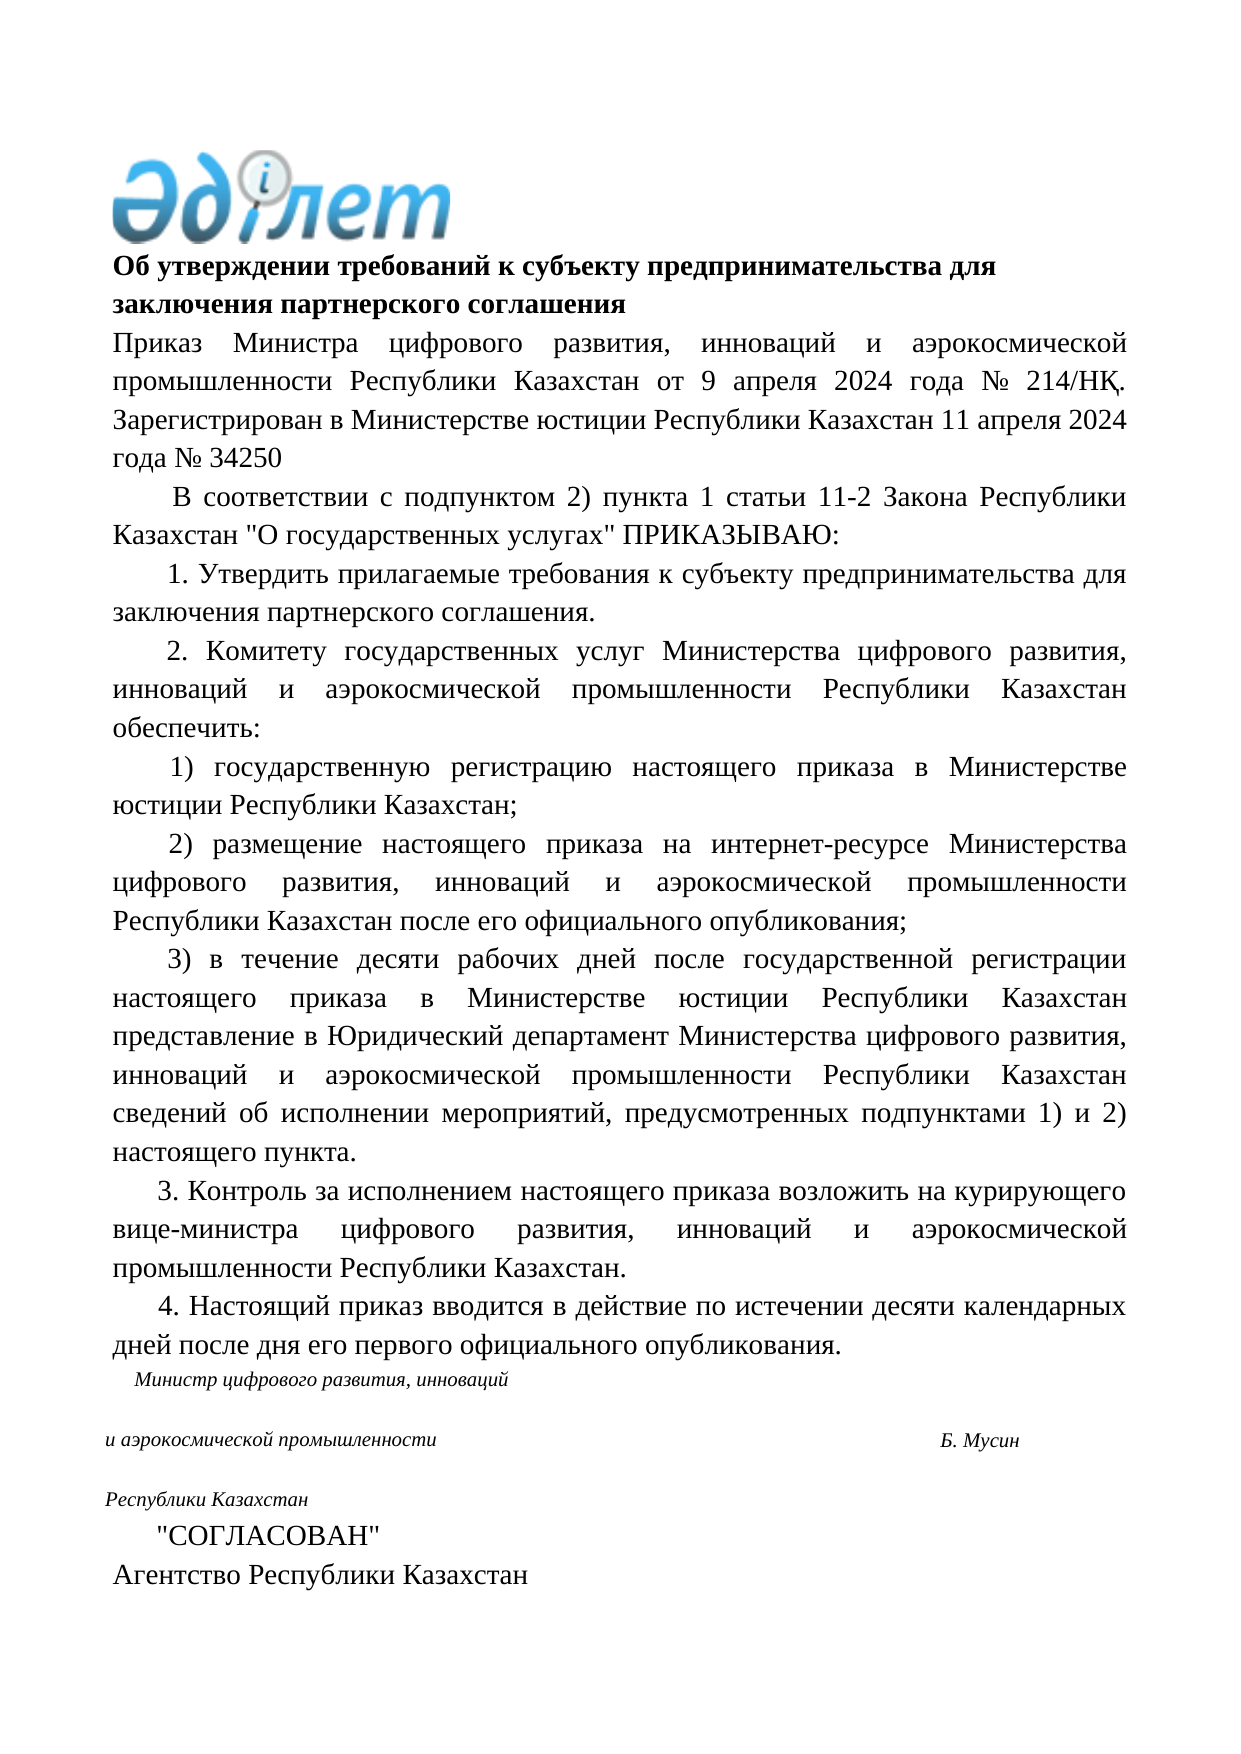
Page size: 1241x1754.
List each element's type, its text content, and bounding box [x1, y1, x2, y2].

text Приказ Министра цифрового развития, инноваций и аэрокосмической промышленности Республики Казахстан от 9 апреля 2024 года № 214/НҚ. Зарегистрирован в Министерстве юстиции Республики Казахстан 11 апреля 2024 года № 34250 [112, 325, 1128, 474]
table_header Министр цифрового развития, инноваций и аэрокосмической промышленности Республики Казахстан [101, 1365, 939, 1518]
text Об утверждении требований к субъекту предпринимательства для заключения партнерского соглашения [112, 248, 1128, 320]
text 3) в течение десяти рабочих дней после государственной регистрации настоящего приказа в Министерстве юстиции Республики Казахстан представление в Юридический департамент Министерства цифрового развития, инноваций и аэрокосмической промышленности Республики Казахстан сведений об исполнении мероприятий, предусмотренных подпунктами 1) и 2) настоящего пункта. [112, 941, 1128, 1168]
table_header Б. Мусин [939, 1365, 1240, 1518]
text 4. Настоящий приказ вводится в действие по истечении десяти календарных дней после дня его первого официального опубликования. [112, 1288, 1128, 1360]
text В соответствии с подпунктом 2) пункта 1 статьи 11-2 Закона Республики Казахстан "О государственных услугах" ПРИКАЗЫВАЮ: [112, 479, 1128, 551]
text Агентство Республики Казахстан [112, 1557, 1128, 1590]
text 1) государственную регистрацию настоящего приказа в Министерстве юстиции Республики Казахстан; [112, 749, 1128, 821]
text 2) размещение настоящего приказа на интернет-ресурсе Министерства цифрового развития, инноваций и аэрокосмической промышленности Республики Казахстан после его официального опубликования; [112, 826, 1128, 936]
picture [112, 150, 451, 244]
text 1. Утвердить прилагаемые требования к субъекту предпринимательства для заключения партнерского соглашения. [112, 556, 1128, 628]
text 2. Комитету государственных услуг Министерства цифрового развития, инноваций и аэрокосмической промышленности Республики Казахстан обеспечить: [112, 633, 1128, 744]
text "СОГЛАСОВАН" [112, 1518, 1128, 1552]
text 3. Контроль за исполнением настоящего приказа возложить на курирующего вице-министра цифрового развития, инноваций и аэрокосмической промышленности Республики Казахстан. [112, 1173, 1128, 1283]
